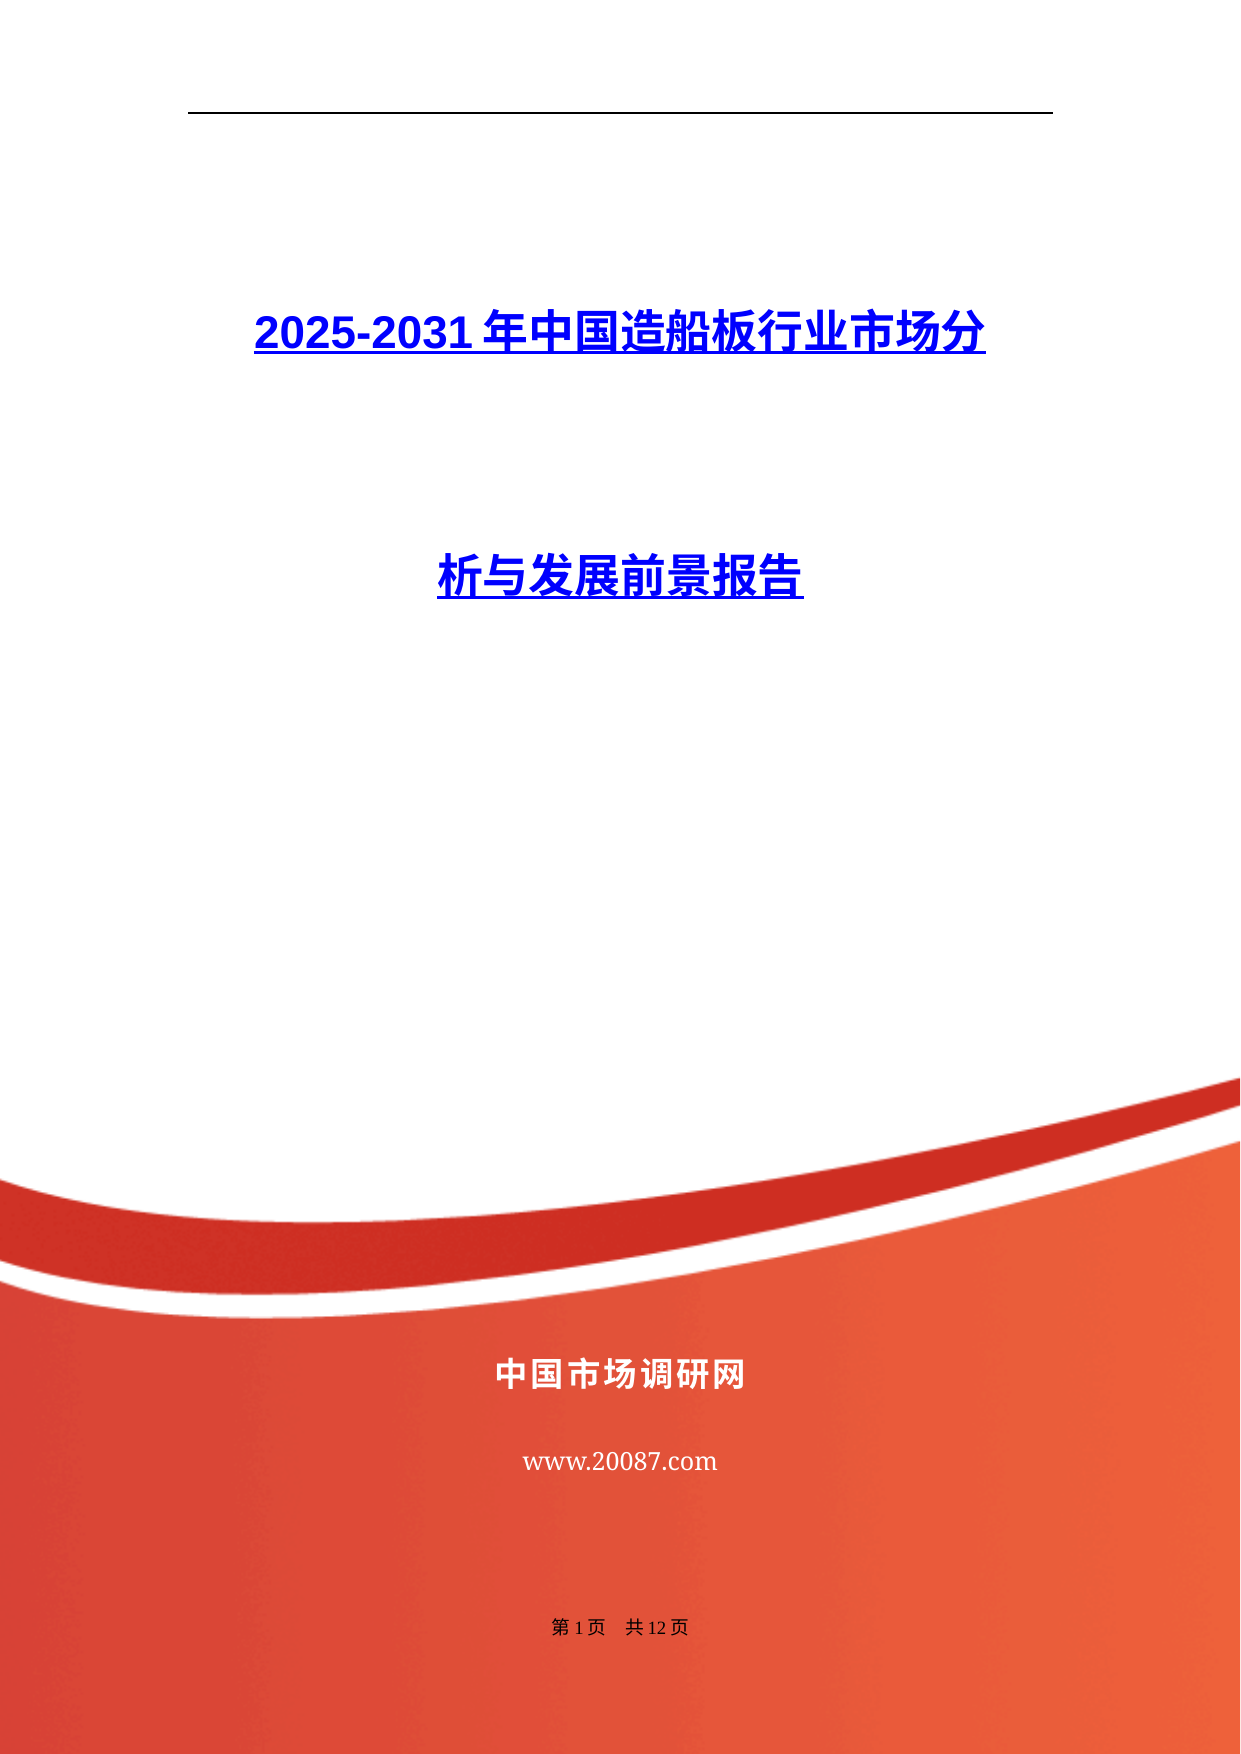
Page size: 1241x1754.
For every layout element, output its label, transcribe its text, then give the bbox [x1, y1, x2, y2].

text www.20087.com [187, 1428, 1053, 1493]
picture [0, 1006, 1241, 1754]
subtitle 中国市场调研网 [187, 1339, 1053, 1404]
table_header 2025-2031年中国造船板行业市场分析与发展前景报告 [188, 207, 1053, 773]
